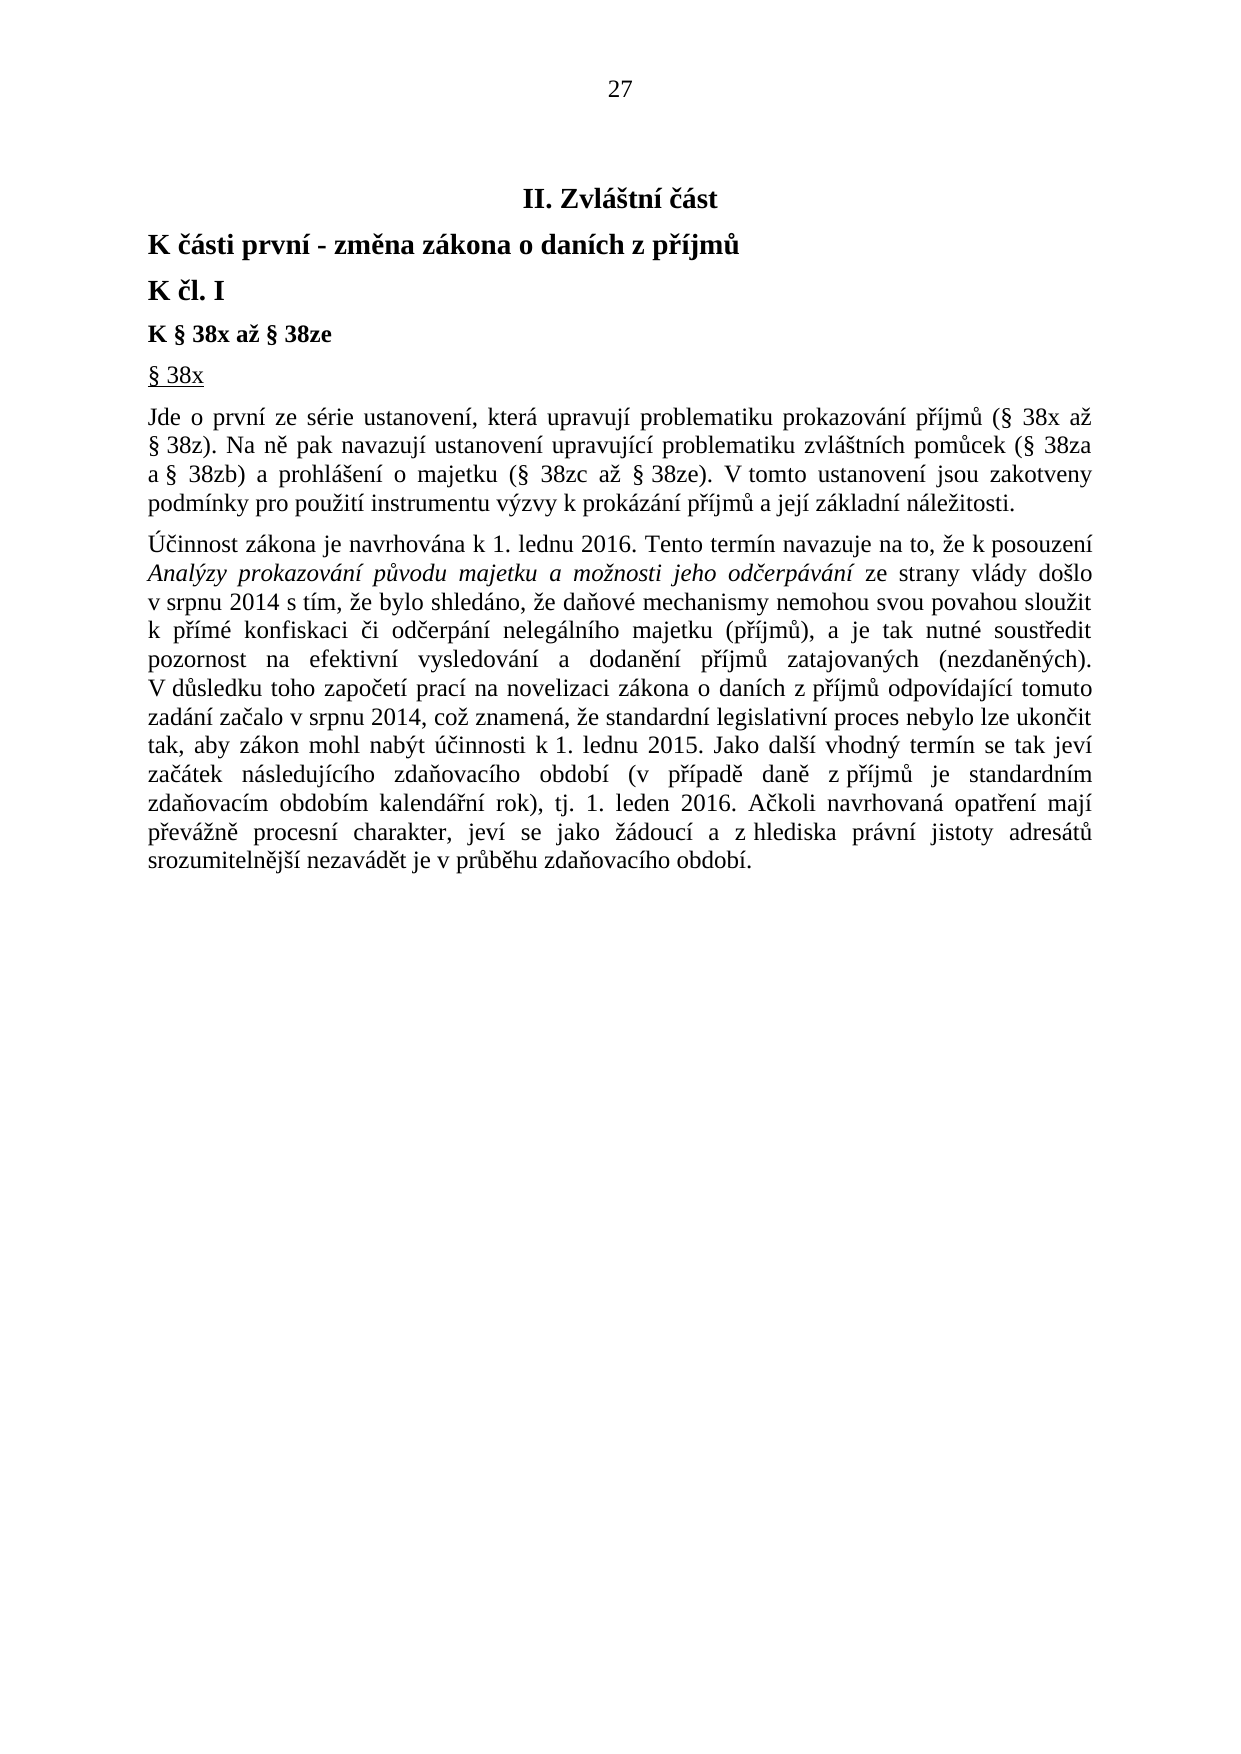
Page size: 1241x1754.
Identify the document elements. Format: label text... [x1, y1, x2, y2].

text K čl. I [148, 273, 1093, 307]
text § 38x [148, 361, 1093, 389]
text Účinnost zákona je navrhována k 1. lednu 2016. Tento termín navazuje na to, že k posouzení Analýzy prokazování původu majetku a možnosti jeho odčerpávání ze strany vlády došlo v srpnu 2014 s tím, že bylo shledáno, že daňové mechanismy nemohou svou povahou sloužit k přímé konfiskaci či odčerpání nelegálního majetku (příjmů), a je tak nutné soustředit pozornost na efektivní vysledování a dodanění příjmů zatajovaných (nezdaněných). V důsledku toho započetí prací na novelizaci zákona o daních z příjmů odpovídající tomuto zadání začalo v srpnu 2014, což znamená, že standardní legislativní proces nebylo lze ukončit tak, aby zákon mohl nabýt účinnosti k 1. lednu 2015. Jako další vhodný termín se tak jeví začátek následujícího zdaňovacího období (v případě daně z příjmů je standardním zdaňovacím obdobím kalendářní rok), tj. 1. leden 2016. Ačkoli navrhovaná opatření mají převážně procesní charakter, jeví se jako žádoucí a z hlediska právní jistoty adresátů srozumitelnější nezavádět je v průběhu zdaňovacího období. [148, 529, 1093, 874]
text K § 38x až § 38ze [148, 319, 1093, 348]
text Jde o první ze série ustanovení, která upravují problematiku prokazování příjmů (§ 38x až § 38z). Na ně pak navazují ustanovení upravující problematiku zvláštních pomůcek (§ 38za a § 38zb) a prohlášení o majetku (§ 38zc až § 38ze). V tomto ustanovení jsou zakotveny podmínky pro použití instrumentu výzvy k prokázání příjmů a její základní náležitosti. [148, 402, 1093, 517]
text K části první - změna zákona o daních z příjmů [148, 227, 1093, 261]
subtitle II. Zvláštní část [148, 181, 1093, 215]
